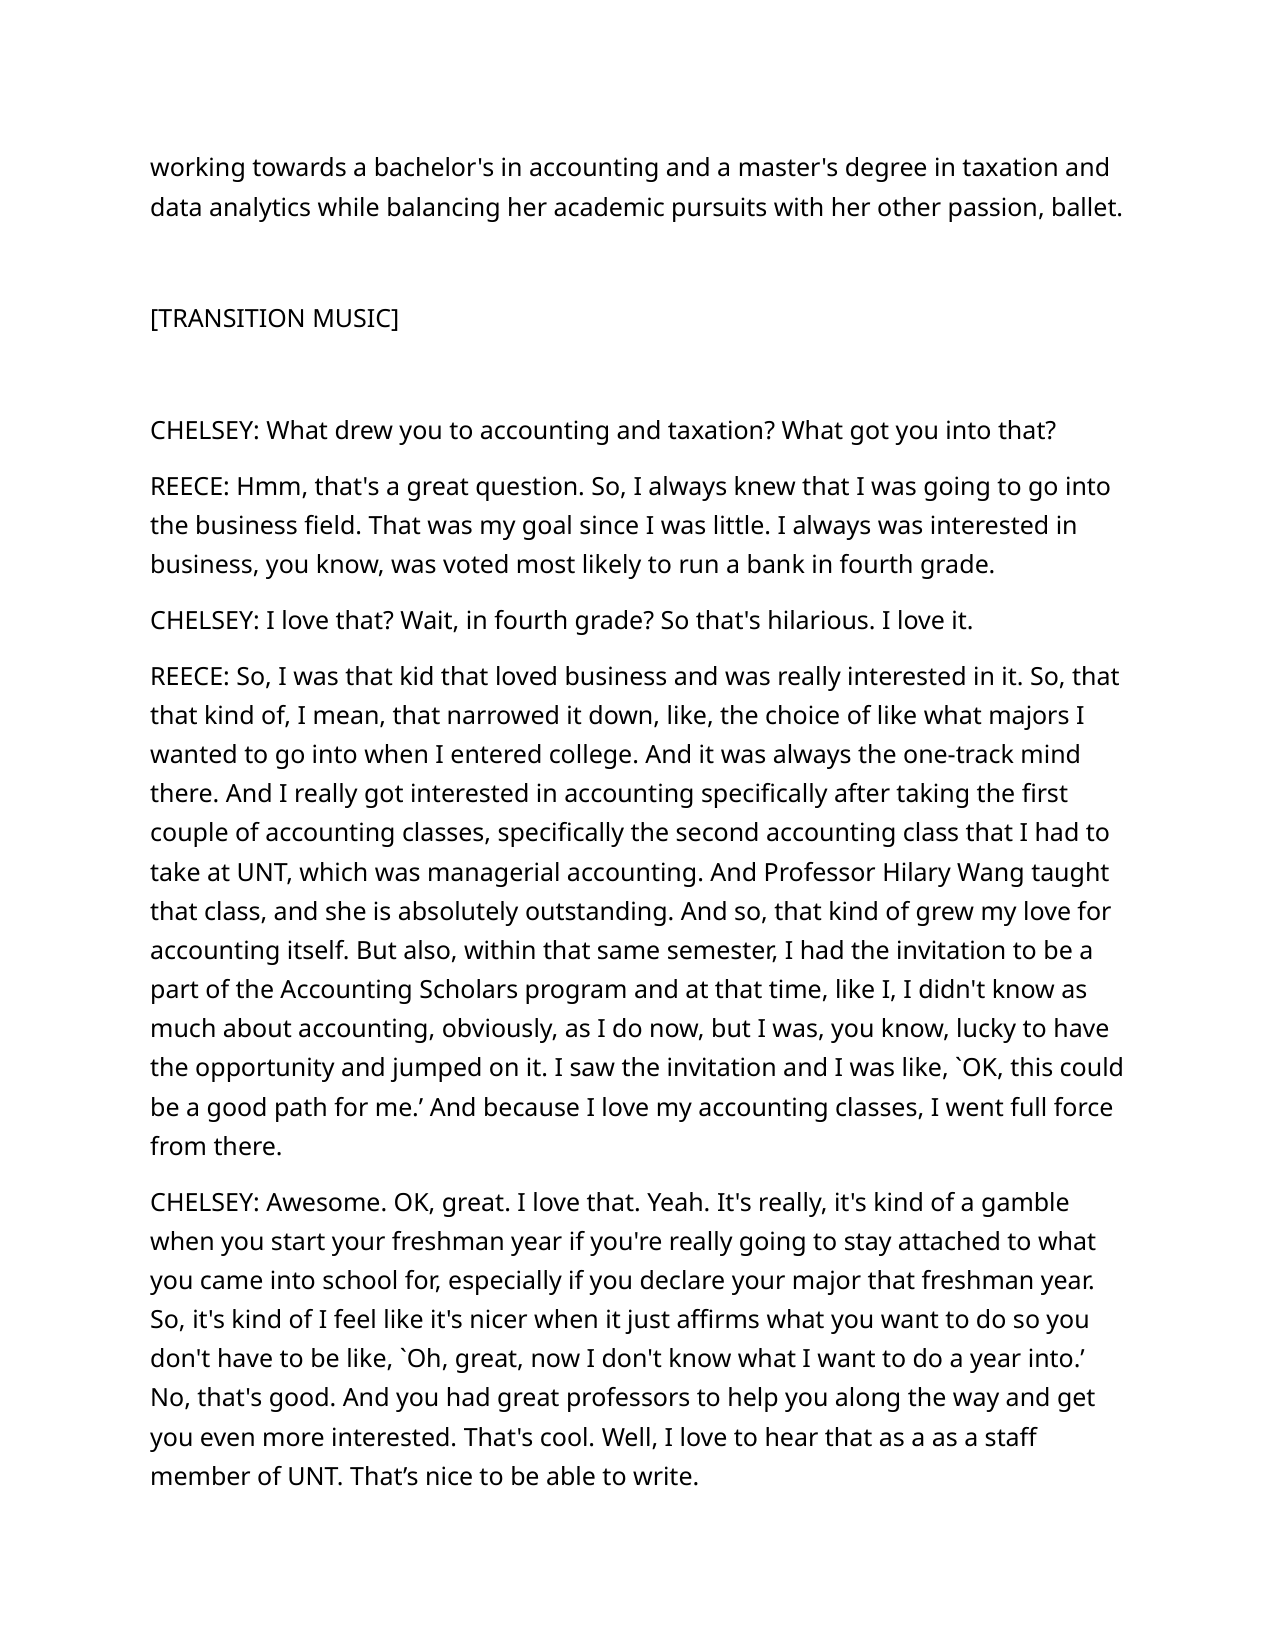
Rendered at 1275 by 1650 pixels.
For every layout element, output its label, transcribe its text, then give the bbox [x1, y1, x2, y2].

text CHELSEY: Awesome. OK, great. I love that. Yeah. It's really, it's kind of a gamble when you start your freshman year if you're really going to stay attached to what you came into school for, especially if you declare your major that freshman year. So, it's kind of I feel like it's nicer when it just affirms what you want to do so you don't have to be like, `Oh, great, now I don't know what I want to do a year into.’ No, that's good. And you had great professors to help you along the way and get you even more interested. That's cool. Well, I love to hear that as a as a staff member of UNT. That’s nice to be able to write. [150, 1184, 1125, 1492]
text REECE: Hmm, that's a great question. So, I always knew that I was going to go into the business field. That was my goal since I was little. I always was interested in business, you know, was voted most likely to run a bank in fourth grade. [150, 468, 1125, 581]
text [TRANSITION MUSIC] [150, 301, 1125, 335]
text CHELSEY: I love that? Wait, in fourth grade? So that's hilarious. I love it. [150, 602, 1125, 637]
text REECE: So, I was that kid that loved business and was really interested in it. So, that that kind of, I mean, that narrowed it down, like, the choice of like what majors I wanted to go into when I entered college. And it was always the one-track mind there. And I really got interested in accounting specifically after taking the first couple of accounting classes, specifically the second accounting class that I had to take at UNT, which was managerial accounting. And Professor Hilary Wang taught that class, and she is absolutely outstanding. And so, that kind of grew my love for accounting itself. But also, within that same semester, I had the invitation to be a part of the Accounting Scholars program and at that time, like I, I didn't know as much about accounting, obviously, as I do now, but I was, you know, lucky to have the opportunity and jumped on it. I saw the invitation and I was like, `OK, this could be a good path for me.’ And because I love my accounting classes, I went full force from there. [150, 658, 1125, 1162]
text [150, 150, 1125, 223]
text CHELSEY: What drew you to accounting and taxation? What got you into that? [150, 412, 1125, 447]
